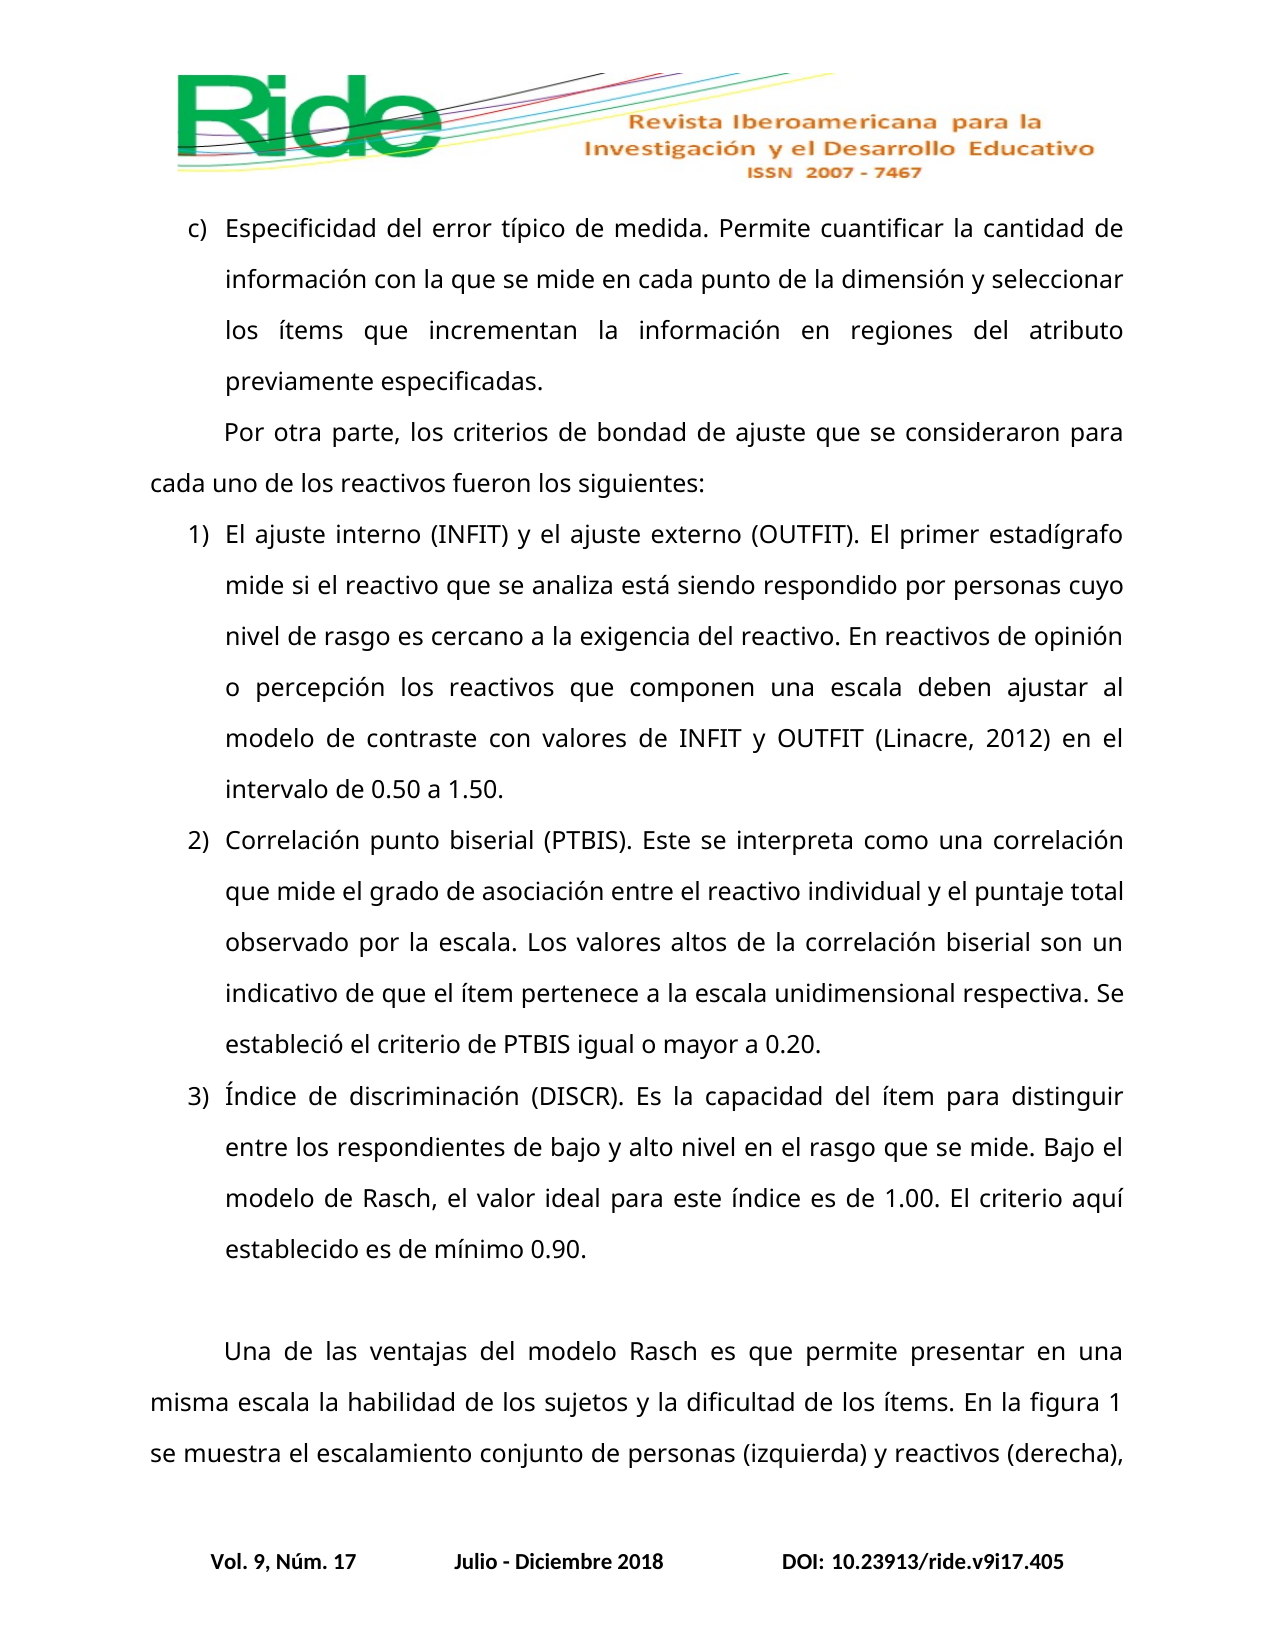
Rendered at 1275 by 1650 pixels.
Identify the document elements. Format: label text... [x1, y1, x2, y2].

list Especificidad del error típico de medida. Permite cuantificar la cantidad de información con la que se mide en cada punto de la dimensión y seleccionar los ítems que incrementan la información en regiones del atributo previamente especificadas. [187, 210, 1125, 398]
list El ajuste interno (INFIT) y el ajuste externo (OUTFIT). El primer estadígrafo mide si el reactivo que se analiza está siendo respondido por personas cuyo nivel de rasgo es cercano a la exigencia del reactivo. En reactivos de opinión o percepción los reactivos que componen una escala deben ajustar al modelo de contraste con valores de INFIT y OUTFIT (Linacre, 2012) en el intervalo de 0.50 a 1.50. [187, 517, 1125, 806]
list Índice de discriminación (DISCR). Es la capacidad del ítem para distinguir entre los respondientes de bajo y alto nivel en el rasgo que se mide. Bajo el modelo de Rasch, el valor ideal para este índice es de 1.00. El criterio aquí establecido es de mínimo 0.90. [187, 1078, 1125, 1265]
picture [177, 73, 1098, 182]
list Correlación punto biserial (PTBIS). Este se interpreta como una correlación que mide el grado de asociación entre el reactivo individual y el puntaje total observado por la escala. Los valores altos de la correlación biserial son un indicativo de que el ítem pertenece a la escala unidimensional respectiva. Se estableció el criterio de PTBIS igual o mayor a 0.20. [187, 823, 1125, 1061]
text Por otra parte, los criterios de bondad de ajuste que se consideraron para cada uno de los reactivos fueron los siguientes: [150, 414, 1125, 500]
